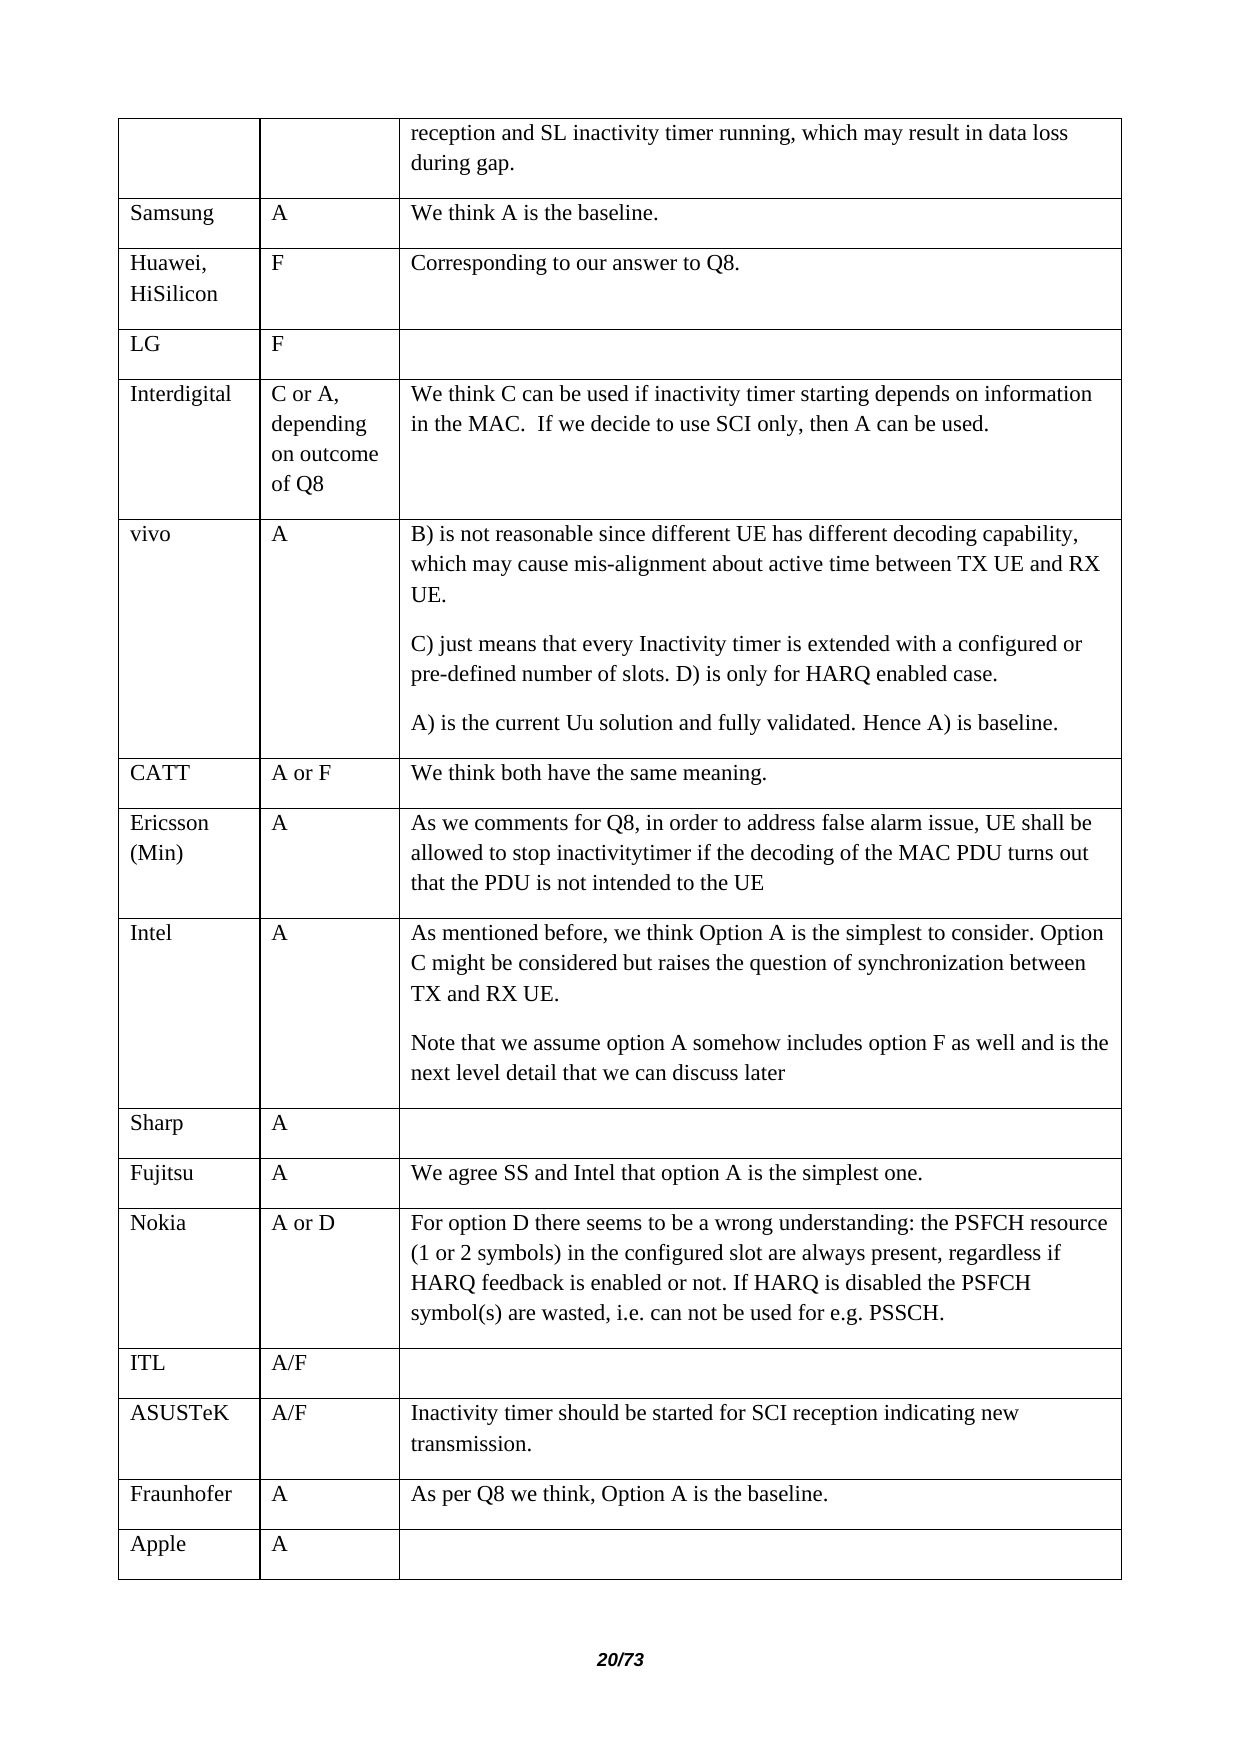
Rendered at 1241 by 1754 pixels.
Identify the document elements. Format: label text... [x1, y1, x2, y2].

table_cell [400, 1159, 1121, 1208]
table_cell [119, 1399, 259, 1478]
table_cell [261, 1480, 399, 1528]
table_cell [400, 1530, 1121, 1578]
table_cell [400, 809, 1121, 918]
table_cell ITL [119, 1349, 259, 1398]
table_cell [400, 759, 1121, 808]
table_cell [400, 919, 1121, 1108]
table_cell [400, 1399, 1121, 1478]
table_cell [400, 380, 1121, 519]
table_cell [119, 1109, 259, 1158]
table_cell [400, 1349, 1121, 1398]
table_cell [261, 249, 399, 328]
table_cell For option D there seems to be a wrong understanding: the PSFCH resource (1 or 2 symbols) in the configured slot are always present, regardless if HARQ feedback is enabled or not. If HARQ is disabled the PSFCH symbol(s) are wasted, i.e. can not be used for e.g. PSSCH. [400, 1209, 1121, 1348]
table_cell [261, 119, 399, 198]
table_cell [261, 330, 399, 378]
table_cell [261, 809, 399, 918]
table_cell [119, 1480, 259, 1528]
table_cell [400, 1109, 1121, 1158]
table_cell A or D [261, 1209, 399, 1348]
table_cell [400, 119, 1121, 198]
table_cell [119, 759, 259, 808]
table_cell A/F [261, 1349, 399, 1398]
table_cell [261, 919, 399, 1108]
table_cell [261, 520, 399, 758]
table_cell [119, 919, 259, 1108]
table_cell [119, 249, 259, 328]
table_cell [119, 119, 259, 198]
table_cell [119, 380, 259, 519]
table_cell [400, 249, 1121, 328]
table_cell [119, 809, 259, 918]
table_cell [400, 199, 1121, 248]
table_cell [400, 1480, 1121, 1528]
table_cell [400, 520, 1121, 758]
table_cell [119, 330, 259, 378]
table_cell [261, 199, 399, 248]
table_cell [261, 1159, 399, 1208]
table_cell [119, 1530, 259, 1578]
table_cell [119, 199, 259, 248]
table_cell Nokia [119, 1209, 259, 1348]
table_cell [261, 1399, 399, 1478]
table_cell [400, 330, 1121, 378]
table_cell [261, 1109, 399, 1158]
table_cell [261, 759, 399, 808]
table_cell [119, 520, 259, 758]
table_cell [261, 380, 399, 519]
table_cell [261, 1530, 399, 1578]
table_cell [119, 1159, 259, 1208]
